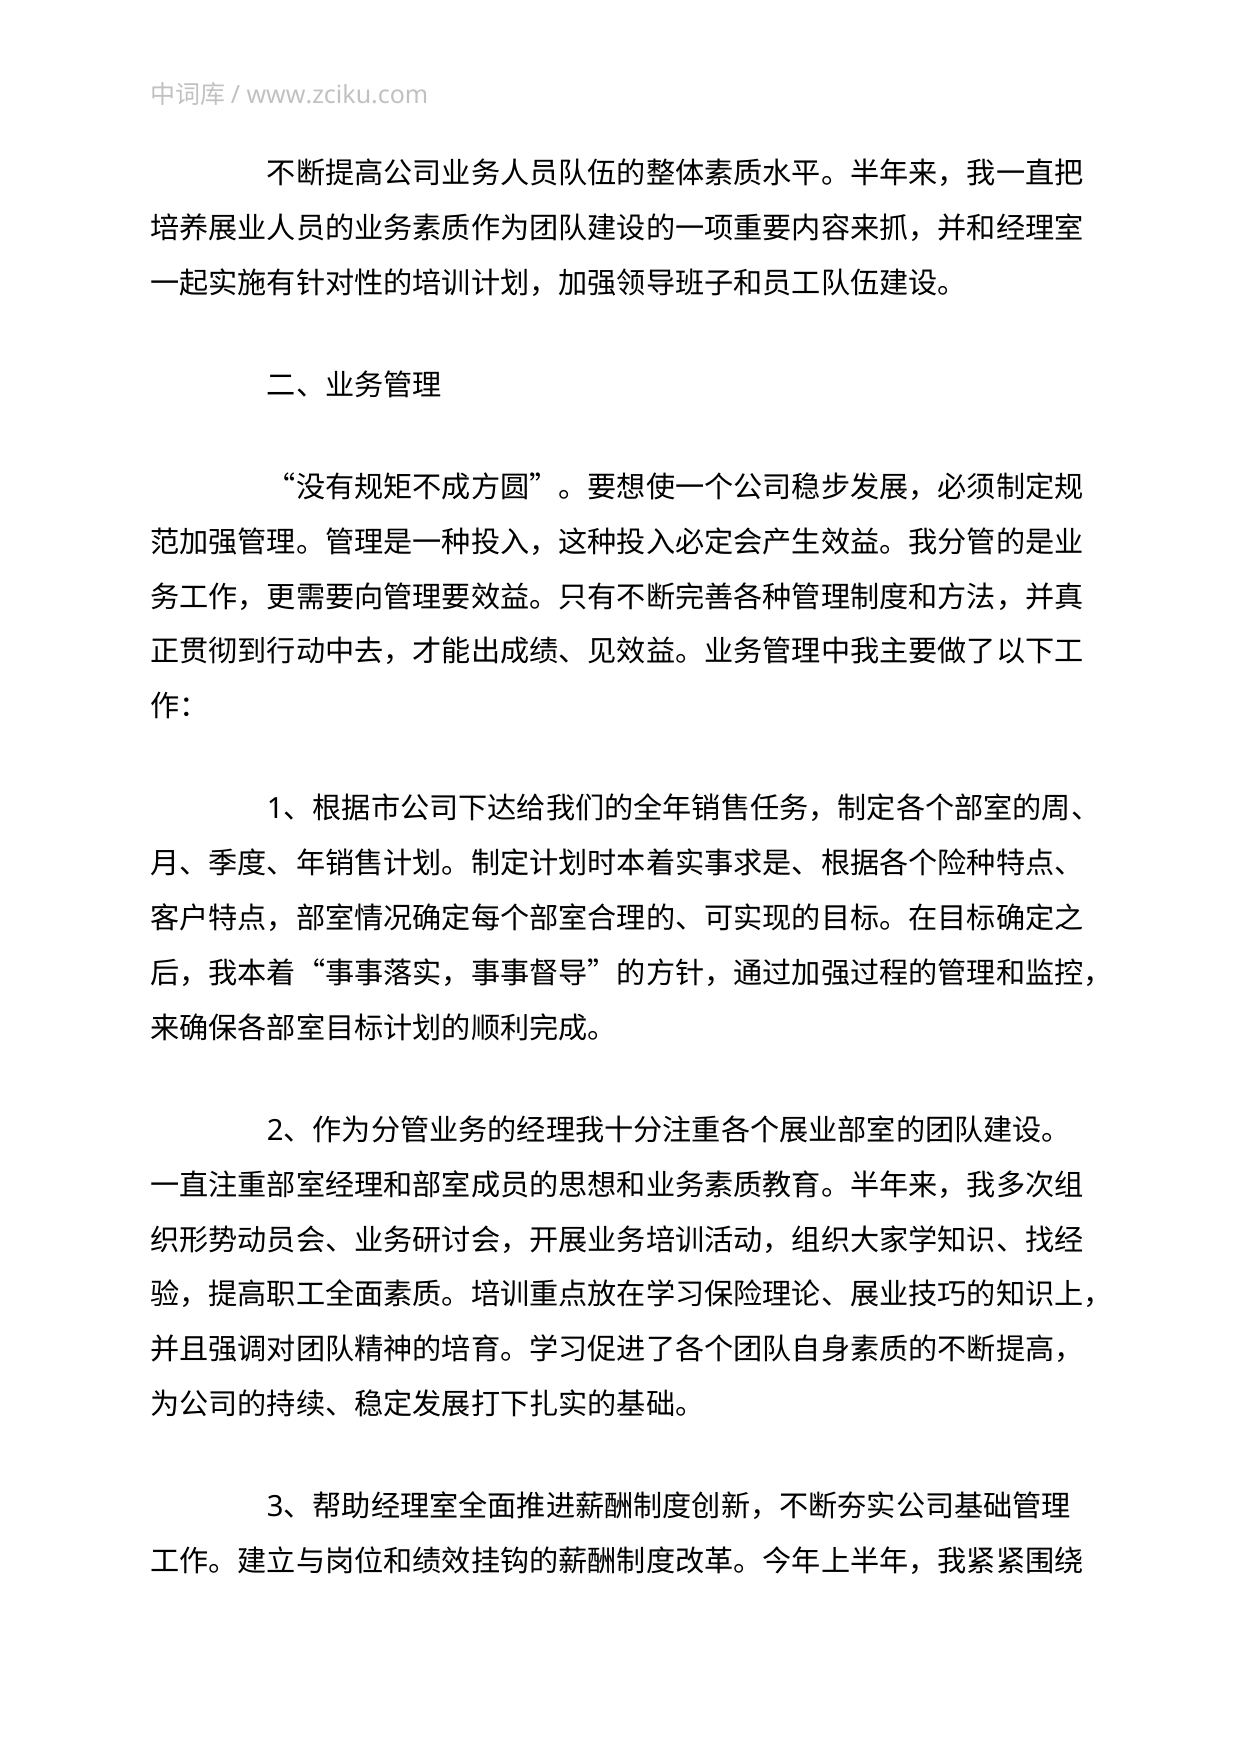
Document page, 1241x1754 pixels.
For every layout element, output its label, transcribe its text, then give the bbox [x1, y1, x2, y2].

text “没有规矩不成方圆”。要想使一个公司稳步发展，必须制定规范加强管理。管理是一种投入，这种投入必定会产生效益。我分管的是业务工作，更需要向管理要效益。只有不断完善各种管理制度和方法，并真正贯彻到行动中去，才能出成绩、见效益。业务管理中我主要做了以下工作： [150, 463, 1090, 725]
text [150, 1482, 1090, 1580]
text 1、根据市公司下达给我们的全年销售任务，制定各个部室的周、月、季度、年销售计划。制定计划时本着实事求是、根据各个险种特点、客户特点，部室情况确定每个部室合理的、可实现的目标。在目标确定之后，我本着“事事落实，事事督导”的方针，通过加强过程的管理和监控，来确保各部室目标计划的顺利完成。 [150, 785, 1090, 1047]
text 二、业务管理 [150, 362, 1090, 404]
text 不断提高公司业务人员队伍的整体素质水平。半年来，我一直把培养展业人员的业务素质作为团队建设的一项重要内容来抓，并和经理室一起实施有针对性的培训计划，加强领导班子和员工队伍建设。 [150, 150, 1090, 302]
text 2、作为分管业务的经理我十分注重各个展业部室的团队建设。一直注重部室经理和部室成员的思想和业务素质教育。半年来，我多次组织形势动员会、业务研讨会，开展业务培训活动，组织大家学知识、找经验，提高职工全面素质。培训重点放在学习保险理论、展业技巧的知识上，并且强调对团队精神的培育。学习促进了各个团队自身素质的不断提高，为公司的持续、稳定发展打下扎实的基础。 [150, 1106, 1090, 1423]
